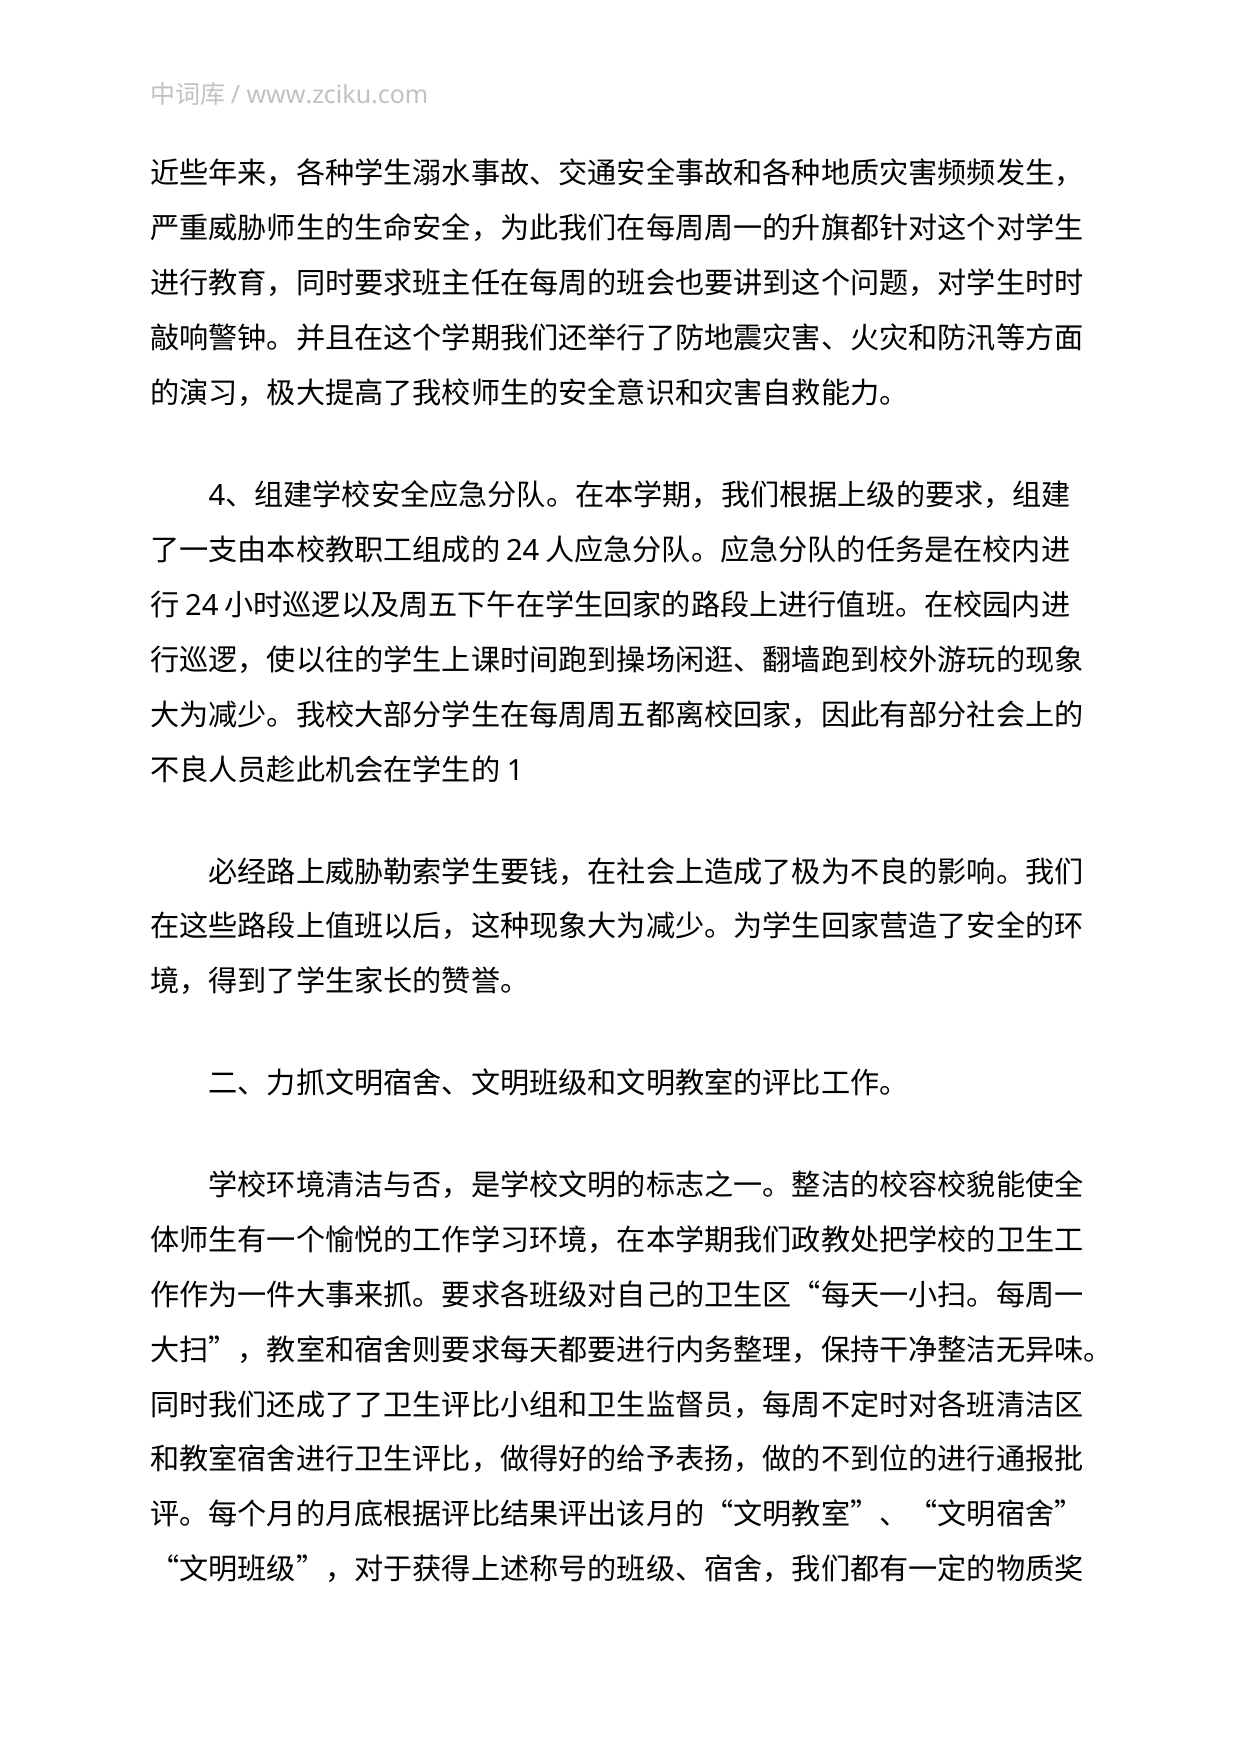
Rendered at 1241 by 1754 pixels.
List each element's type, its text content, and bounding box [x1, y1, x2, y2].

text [150, 1161, 1090, 1588]
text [150, 150, 1090, 412]
text 二、力抓文明宿舍、文明班级和文明教室的评比工作。 [150, 1060, 1090, 1102]
text 必经路上威胁勒索学生要钱，在社会上造成了极为不良的影响。我们在这些路段上值班以后，这种现象大为减少。为学生回家营造了安全的环境，得到了学生家长的赞誉。 [150, 848, 1090, 1000]
text 4、组建学校安全应急分队。在本学期，我们根据上级的要求，组建了一支由本校教职工组成的24人应急分队。应急分队的任务是在校内进行24小时巡逻以及周五下午在学生回家的路段上进行值班。在校园内进行巡逻，使以往的学生上课时间跑到操场闲逛、翻墙跑到校外游玩的现象大为减少。我校大部分学生在每周周五都离校回家，因此有部分社会上的不良人员趁此机会在学生的 1 [150, 471, 1090, 788]
